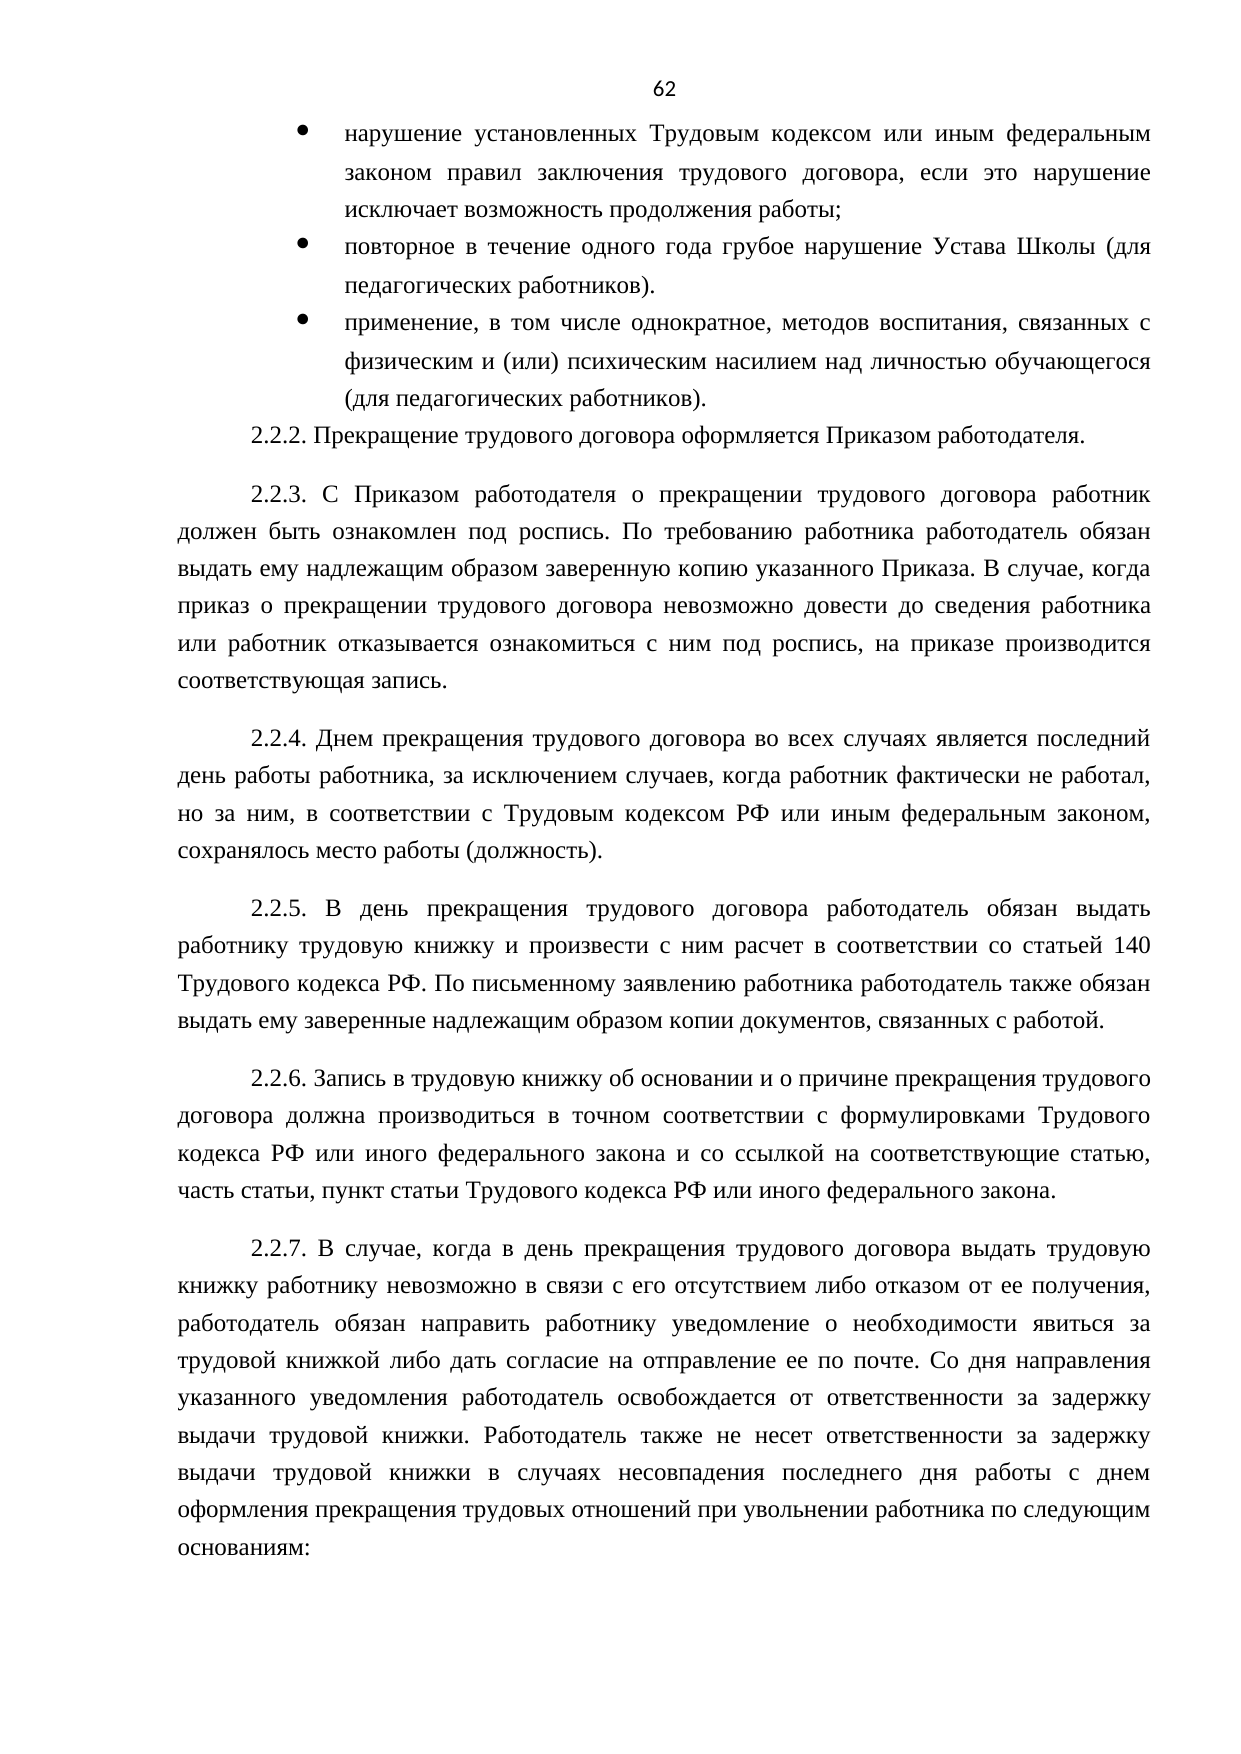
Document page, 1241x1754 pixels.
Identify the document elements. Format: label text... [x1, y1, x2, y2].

text 2.2.5. В день прекращения трудового договора работодатель обязан выдать работнику трудовую книжку и произвести с ним расчет в соответствии со статьей 140 Трудового кодекса РФ. По письменному заявлению работника работодатель также обязан выдать ему заверенные надлежащим образом копии документов, связанных с работой. [177, 893, 1152, 1034]
list применение, в том числе однократное, методов воспитания, связанных с физическим и (или) психическим насилием над личностью обучающегося (для педагогических работников). [297, 307, 1152, 412]
text 2.2.2. Прекращение трудового договора оформляется Приказом работодателя. [177, 421, 1152, 449]
text 2.2.7. В случае, когда в день прекращения трудового договора выдать трудовую книжку работнику невозможно в связи с его отсутствием либо отказом от ее получения, работодатель обязан направить работнику уведомление о необходимости явиться за трудовой книжкой либо дать согласие на отправление ее по почте. Со дня направления указанного уведомления работодатель освобождается от ответственности за задержку выдачи трудовой книжки. Работодатель также не несет ответственности за задержку выдачи трудовой книжки в случаях несовпадения последнего дня работы с днем оформления прекращения трудовых отношений при увольнении работника по следующим основаниям: [177, 1233, 1152, 1560]
list нарушение установленных Трудовым кодексом или иным федеральным законом правил заключения трудового договора, если это нарушение исключает возможность продолжения работы; [297, 118, 1152, 223]
list повторное в течение одного года грубое нарушение Устава Школы (для педагогических работников). [297, 231, 1152, 299]
text 2.2.3. С Приказом работодателя о прекращении трудового договора работник должен быть ознакомлен под роспись. По требованию работника работодатель обязан выдать ему надлежащим образом заверенную копию указанного Приказа. В случае, когда приказ о прекращении трудового договора невозможно довести до сведения работника или работник отказывается ознакомиться с ним под роспись, на приказе производится соответствующая запись. [177, 479, 1152, 694]
text 2.2.4. Днем прекращения трудового договора во всех случаях является последний день работы работника, за исключением случаев, когда работник фактически не работал, но за ним, в соответствии с Трудовым кодексом РФ или иным федеральным законом, сохранялось место работы (должность). [177, 723, 1152, 864]
text 2.2.6. Запись в трудовую книжку об основании и о причине прекращения трудового договора должна производиться в точном соответствии с формулировками Трудового кодекса РФ или иного федерального закона и со ссылкой на соответствующие статью, часть статьи, пункт статьи Трудового кодекса РФ или иного федерального закона. [177, 1063, 1152, 1204]
